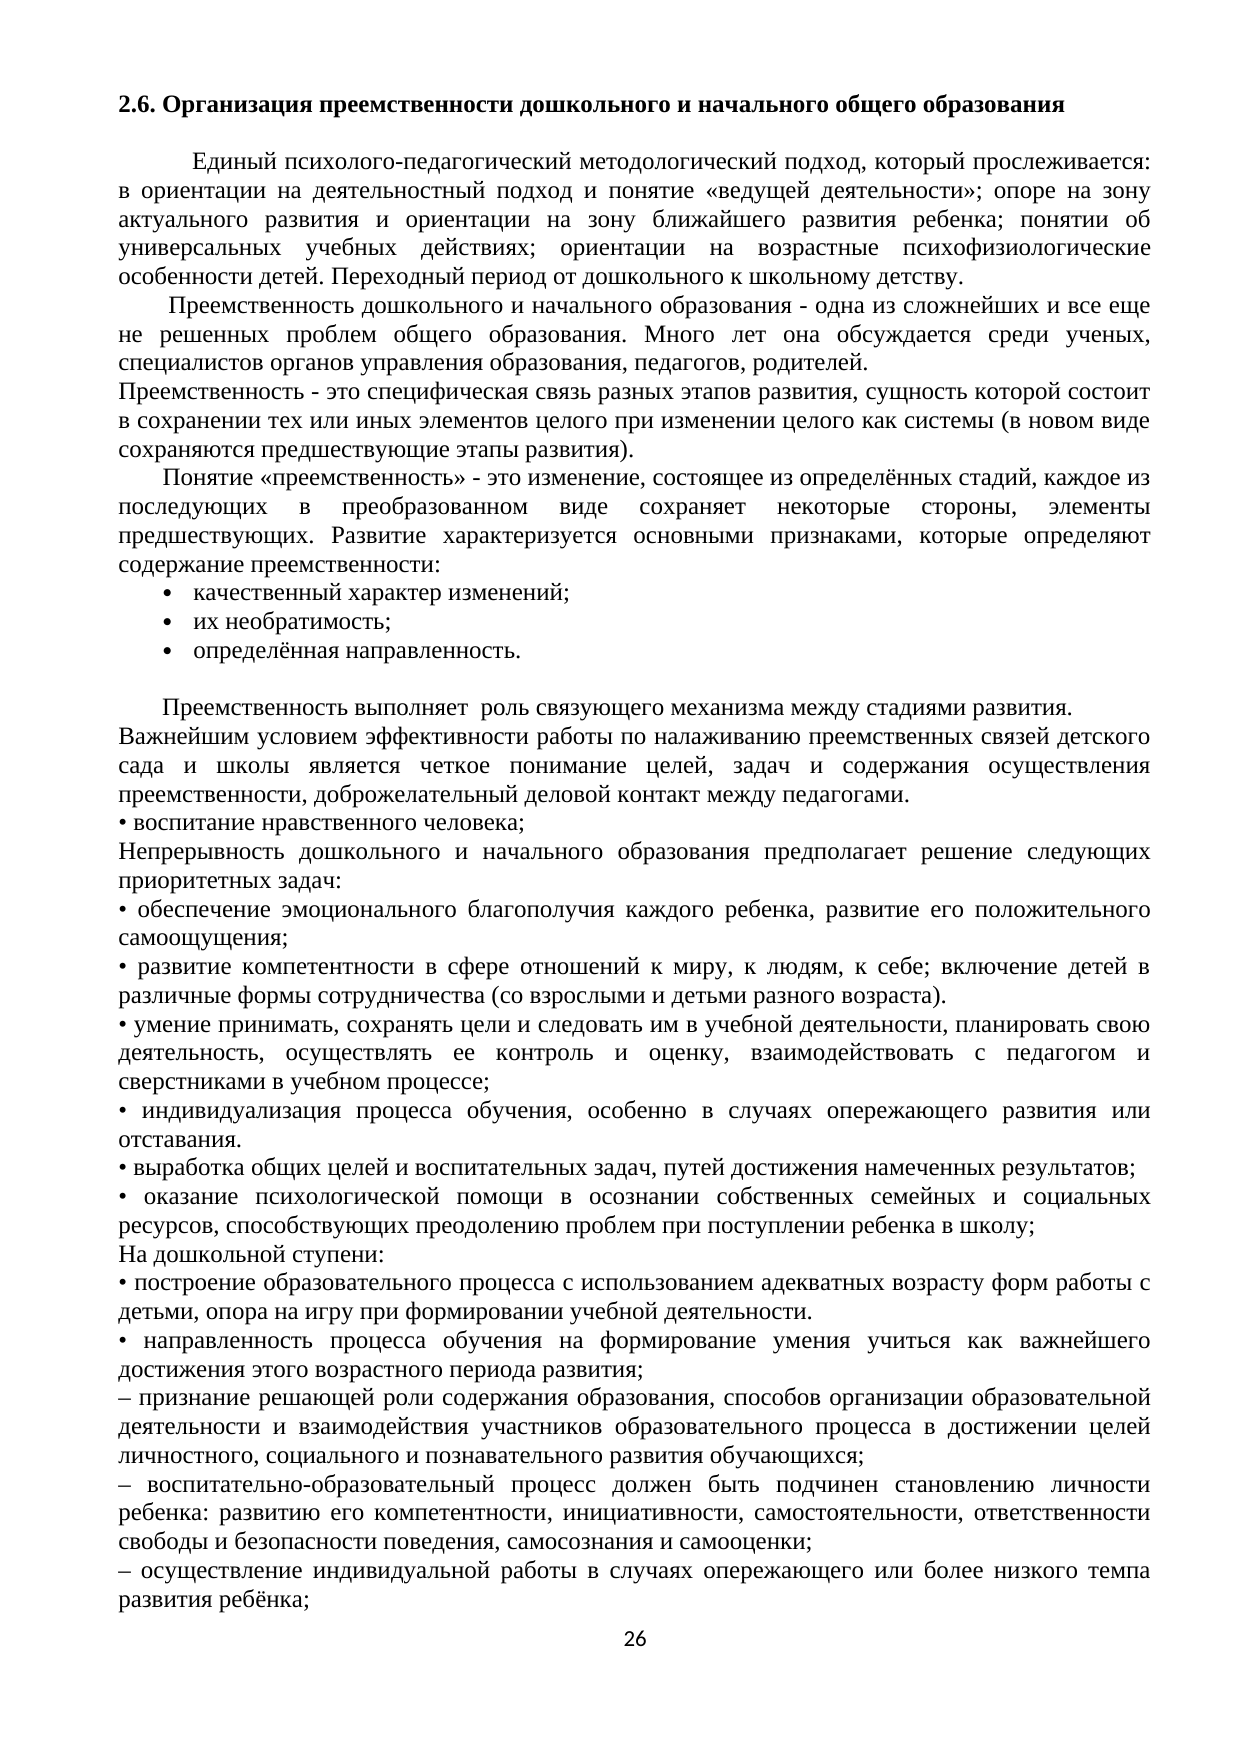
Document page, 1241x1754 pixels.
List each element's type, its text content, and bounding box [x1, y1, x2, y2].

list определённая направленность. [163, 635, 1152, 664]
text • направленность процесса обучения на формирование умения учиться как важнейшего достижения этого возрастного периода развития; [118, 1325, 1152, 1382]
text • развитие компетентности в сфере отношений к миру, к людям, к себе; включение детей в различные формы сотрудничества (со взрослыми и детьми разного возраста). [118, 951, 1152, 1009]
text Важнейшим условием эффективности работы по налаживанию преемственных связей детского сада и школы является четкое понимание целей, задач и содержания осуществления преемственности, доброжелательный деловой контакт между педагогами. [118, 721, 1152, 807]
text – осуществление индивидуальной работы в случаях опережающего или более низкого темпа развития ребёнка; [118, 1555, 1152, 1612]
text • обеспечение эмоционального благополучия каждого ребенка, развитие его положительного самоощущения; [118, 894, 1152, 951]
list качественный характер изменений; [163, 577, 1152, 606]
text • построение образовательного процесса с использованием адекватных возрасту форм работы с детьми, опора на игру при формировании учебной деятельности. [118, 1267, 1152, 1325]
text Единый психолого-педагогический методологический подход, который прослеживается: в ориентации на деятельностный подход и понятие «ведущей деятельности»; опоре на зону актуального развития и ориентации на зону ближайшего развития ребенка; понятии об универсальных учебных действиях; ориентации на возрастные психофизиологические особенности детей. Переходный период от дошкольного к школьному детству. [118, 146, 1152, 290]
list их необратимость; [163, 606, 1152, 635]
text Понятие «преемственность» - это изменение, состоящее из определённых стадий, каждое из последующих в преобразованном виде сохраняет некоторые стороны, элементы предшествующих. Развитие характеризуется основными признаками, которые определяют содержание преемственности: [118, 462, 1152, 577]
text – признание решающей роли содержания образования, способов организации образовательной деятельности и взаимодействия участников образовательного процесса в достижении целей личностного, социального и познавательного развития обучающихся; [118, 1382, 1152, 1469]
text – воспитательно-образовательный процесс должен быть подчинен становлению личности ребенка: развитию его компетентности, инициативности, самостоятельности, ответственности свободы и безопасности поведения, самосознания и самооценки; [118, 1469, 1152, 1555]
text Непрерывность дошкольного и начального образования предполагает решение следующих приоритетных задач: [118, 836, 1152, 894]
text Преемственность дошкольного и начального образования - одна из сложнейших и все еще не решенных проблем общего образования. Много лет она обсуждается среди ученых, специалистов органов управления образования, педагогов, родителей. [118, 290, 1152, 376]
text Преемственность - это специфическая связь разных этапов развития, сущность которой состоит в сохранении тех или иных элементов целого при изменении целого как системы (в новом виде сохраняются предшествующие этапы развития). [118, 376, 1152, 462]
text 2.6. Организация преемственности дошкольного и начального общего образования [118, 89, 1152, 117]
text • индивидуализация процесса обучения, особенно в случаях опережающего развития или отставания. [118, 1095, 1152, 1152]
text • воспитание нравственного человека; [118, 807, 1152, 836]
text • выработка общих целей и воспитательных задач, путей достижения намеченных результатов; [118, 1152, 1152, 1181]
text Преемственность выполняет роль связующего механизма между стадиями развития. [118, 692, 1152, 721]
text • умение принимать, сохранять цели и следовать им в учебной деятельности, планировать свою деятельность, осуществлять ее контроль и оценку, взаимодействовать с педагогом и сверстниками в учебном процессе; [118, 1009, 1152, 1095]
text • оказание психологической помощи в осознании собственных семейных и социальных ресурсов, способствующих преодолению проблем при поступлении ребенка в школу; [118, 1181, 1152, 1239]
text На дошкольной ступени: [118, 1239, 1152, 1267]
